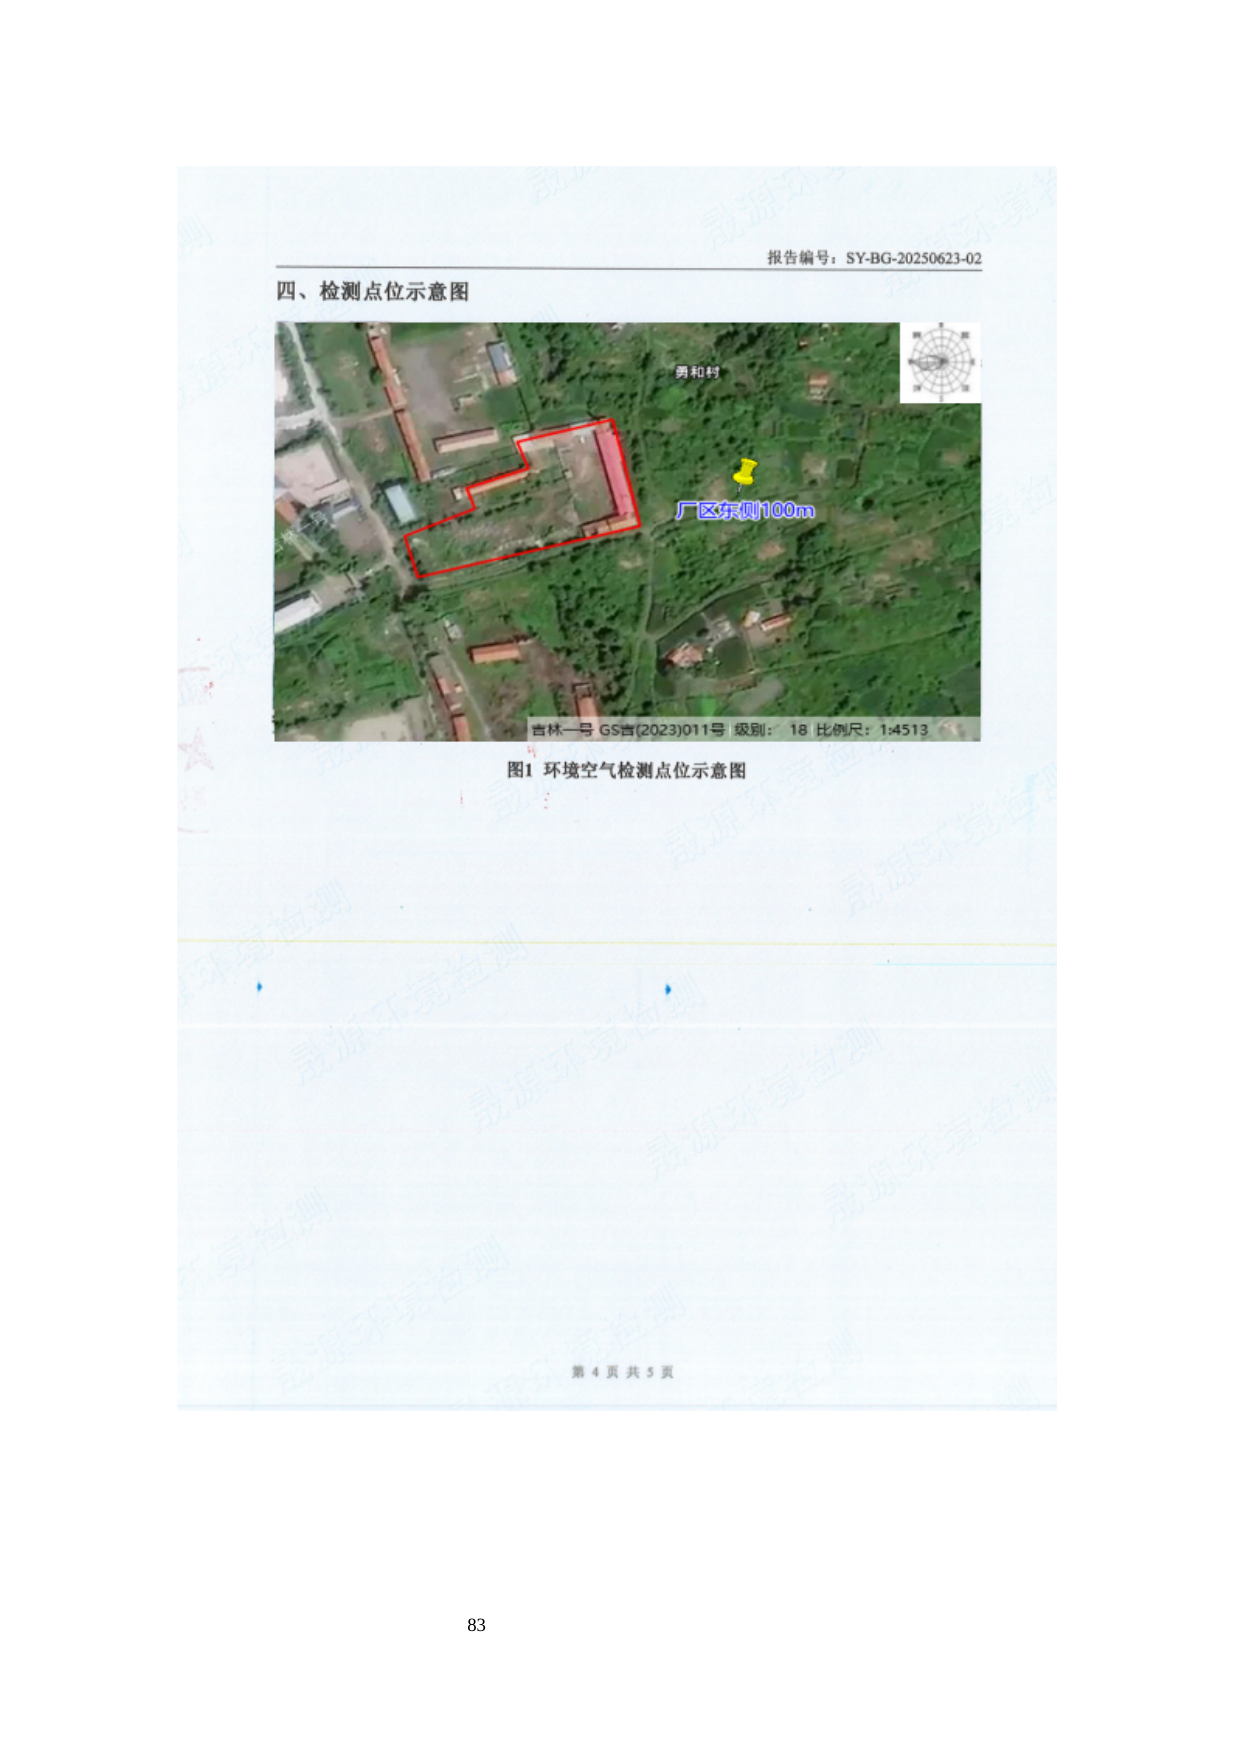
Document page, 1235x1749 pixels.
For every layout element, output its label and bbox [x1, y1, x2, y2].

picture [177, 166, 1057, 1411]
